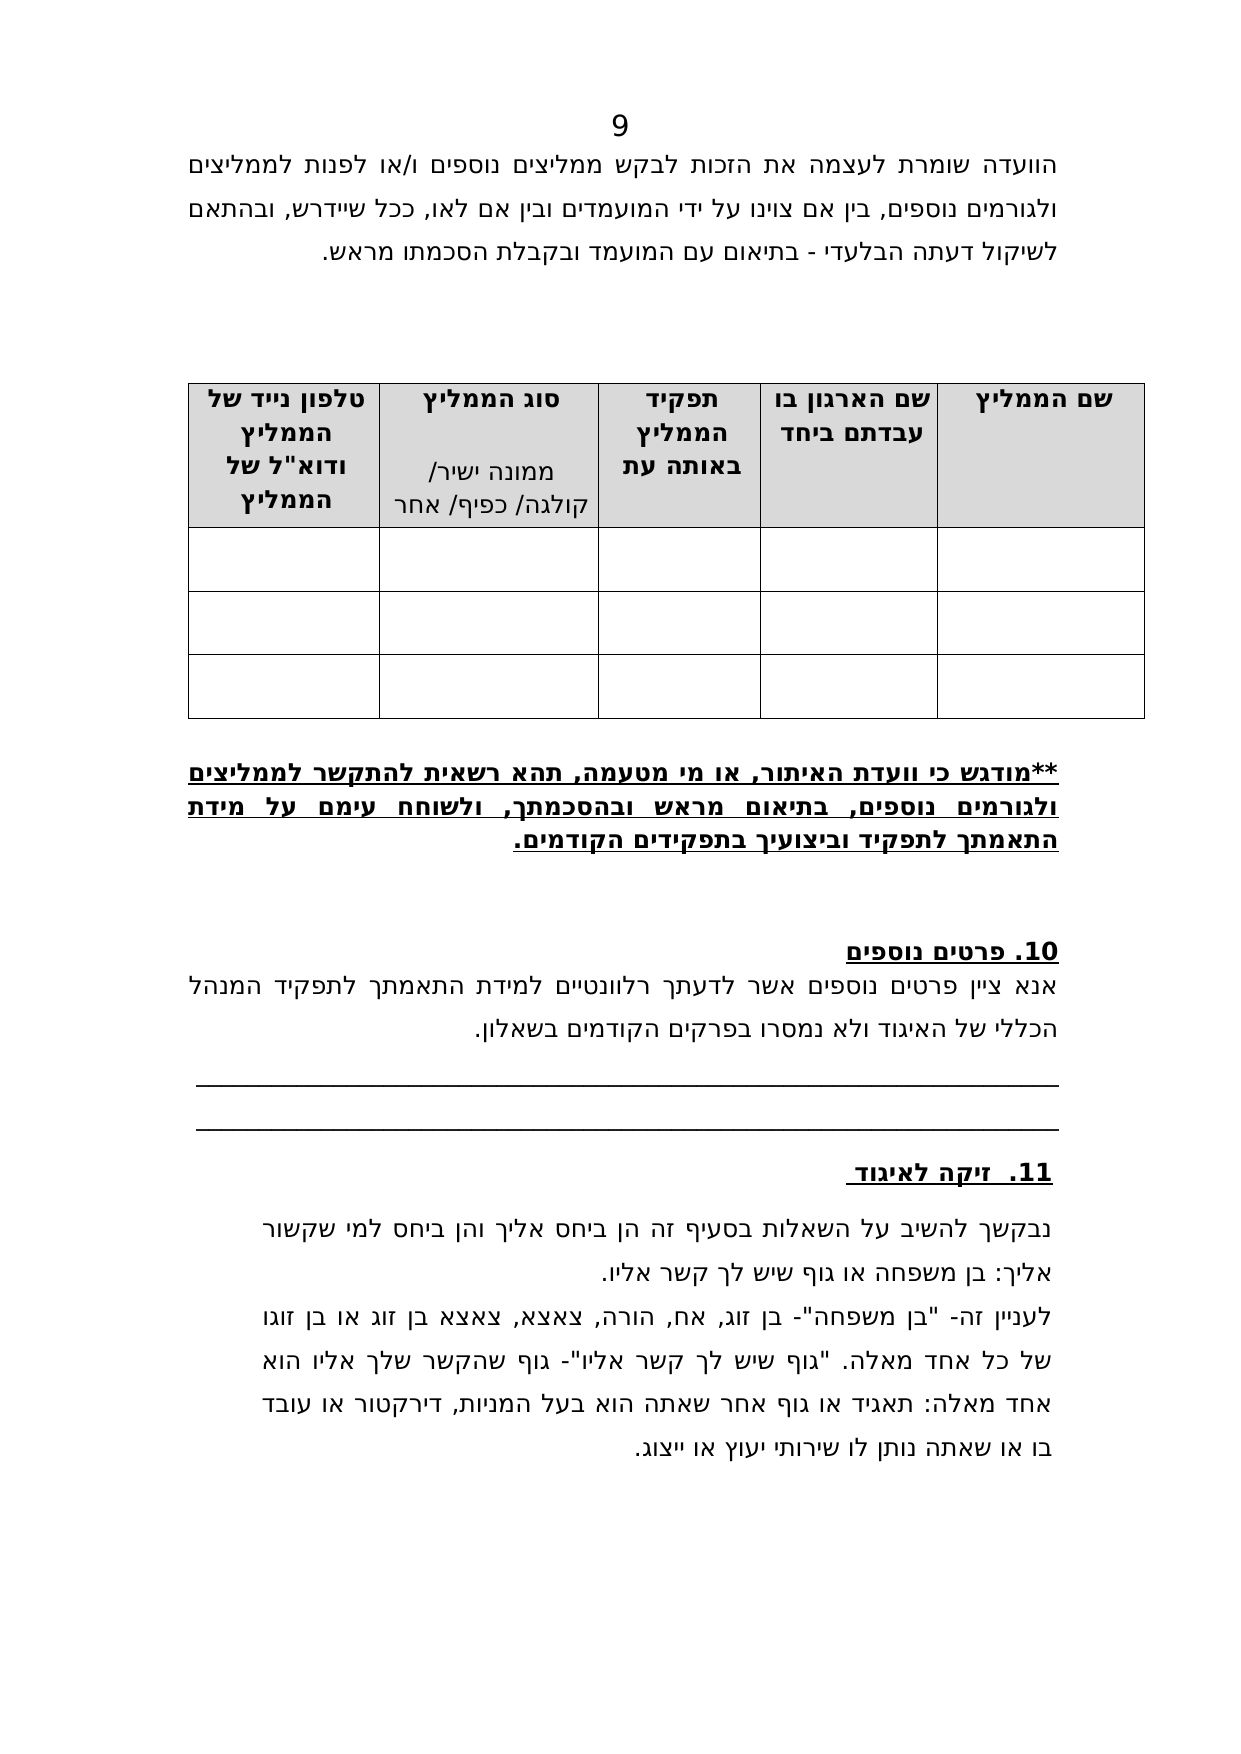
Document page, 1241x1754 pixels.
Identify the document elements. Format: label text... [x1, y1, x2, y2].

table_cell [599, 655, 760, 718]
text 11. זיקה לאיגוד [187, 1158, 1053, 1187]
table_cell [380, 592, 598, 654]
table_cell [189, 528, 379, 591]
table_header סוג הממליץ ממונה ישיר/ קולגה/ כפיף/ אחר [380, 384, 598, 527]
table_cell [761, 528, 937, 591]
table_cell [938, 592, 1144, 654]
text אנא ציין פרטים נוספים אשר לדעתך רלוונטיים למידת התאמתך לתפקיד המנהל הכללי של האיגוד ולא נמסרו בפרקים הקודמים בשאלון. [187, 971, 1059, 1044]
text לעניין זה- "בן משפחה"- בן זוג, אח, הורה, צאצא, צאצא בן זוג או בן זוגו של כל אחד מאלה. "גוף שיש לך קשר אליו"- גוף שהקשר שלך אליו הוא אחד מאלה: תאגיד או גוף אחר שאתה הוא בעל המניות, דירקטור או עובד בו או שאתה נותן לו שירותי יעוץ או ייצוג. [261, 1302, 1053, 1462]
table_header טלפון נייד של הממליץ ודוא"ל של הממליץ [189, 384, 379, 527]
table_cell [599, 528, 760, 591]
text נבקשך להשיב על השאלות בסעיף זה הן ביחס אליך והן ביחס למי שקשור אליך: בן משפחה או גוף שיש לך קשר אליו. [261, 1214, 1053, 1287]
table_header שם הממליץ [938, 384, 1144, 527]
table_cell [599, 592, 760, 654]
table_header תפקיד הממליץ באותה עת [599, 384, 760, 527]
text 10. פרטים נוספים [187, 937, 1059, 966]
text **מודגש כי וועדת האיתור, או מי מטעמה, תהא רשאית להתקשר לממליצים ולגורמים נוספים, בתיאום מראש ובהסכמתך, ולשוחח עימם על מידת התאמתך לתפקיד וביצועיך בתפקידים הקודמים. [187, 758, 1059, 854]
table_cell [938, 655, 1144, 718]
table_cell [189, 655, 379, 718]
table_cell [938, 528, 1144, 591]
table_cell [189, 592, 379, 654]
table_cell [761, 592, 937, 654]
text הוועדה שומרת לעצמה את הזכות לבקש ממליצים נוספים ו/או לפנות לממליצים ולגורמים נוספים, בין אם צוינו על ידי המועמדים ובין אם לאו, ככל שיידרש, ובהתאם לשיקול דעתה הבלעדי - בתיאום עם המועמד ובקבלת הסכמתו מראש. [187, 150, 1059, 267]
table_header שם הארגון בו עבדתם ביחד [761, 384, 937, 527]
table_cell [380, 528, 598, 591]
text __________________________________________________________________________________________________________________________________________ [187, 1058, 1059, 1131]
table_cell [380, 655, 598, 718]
table_cell [761, 655, 937, 718]
